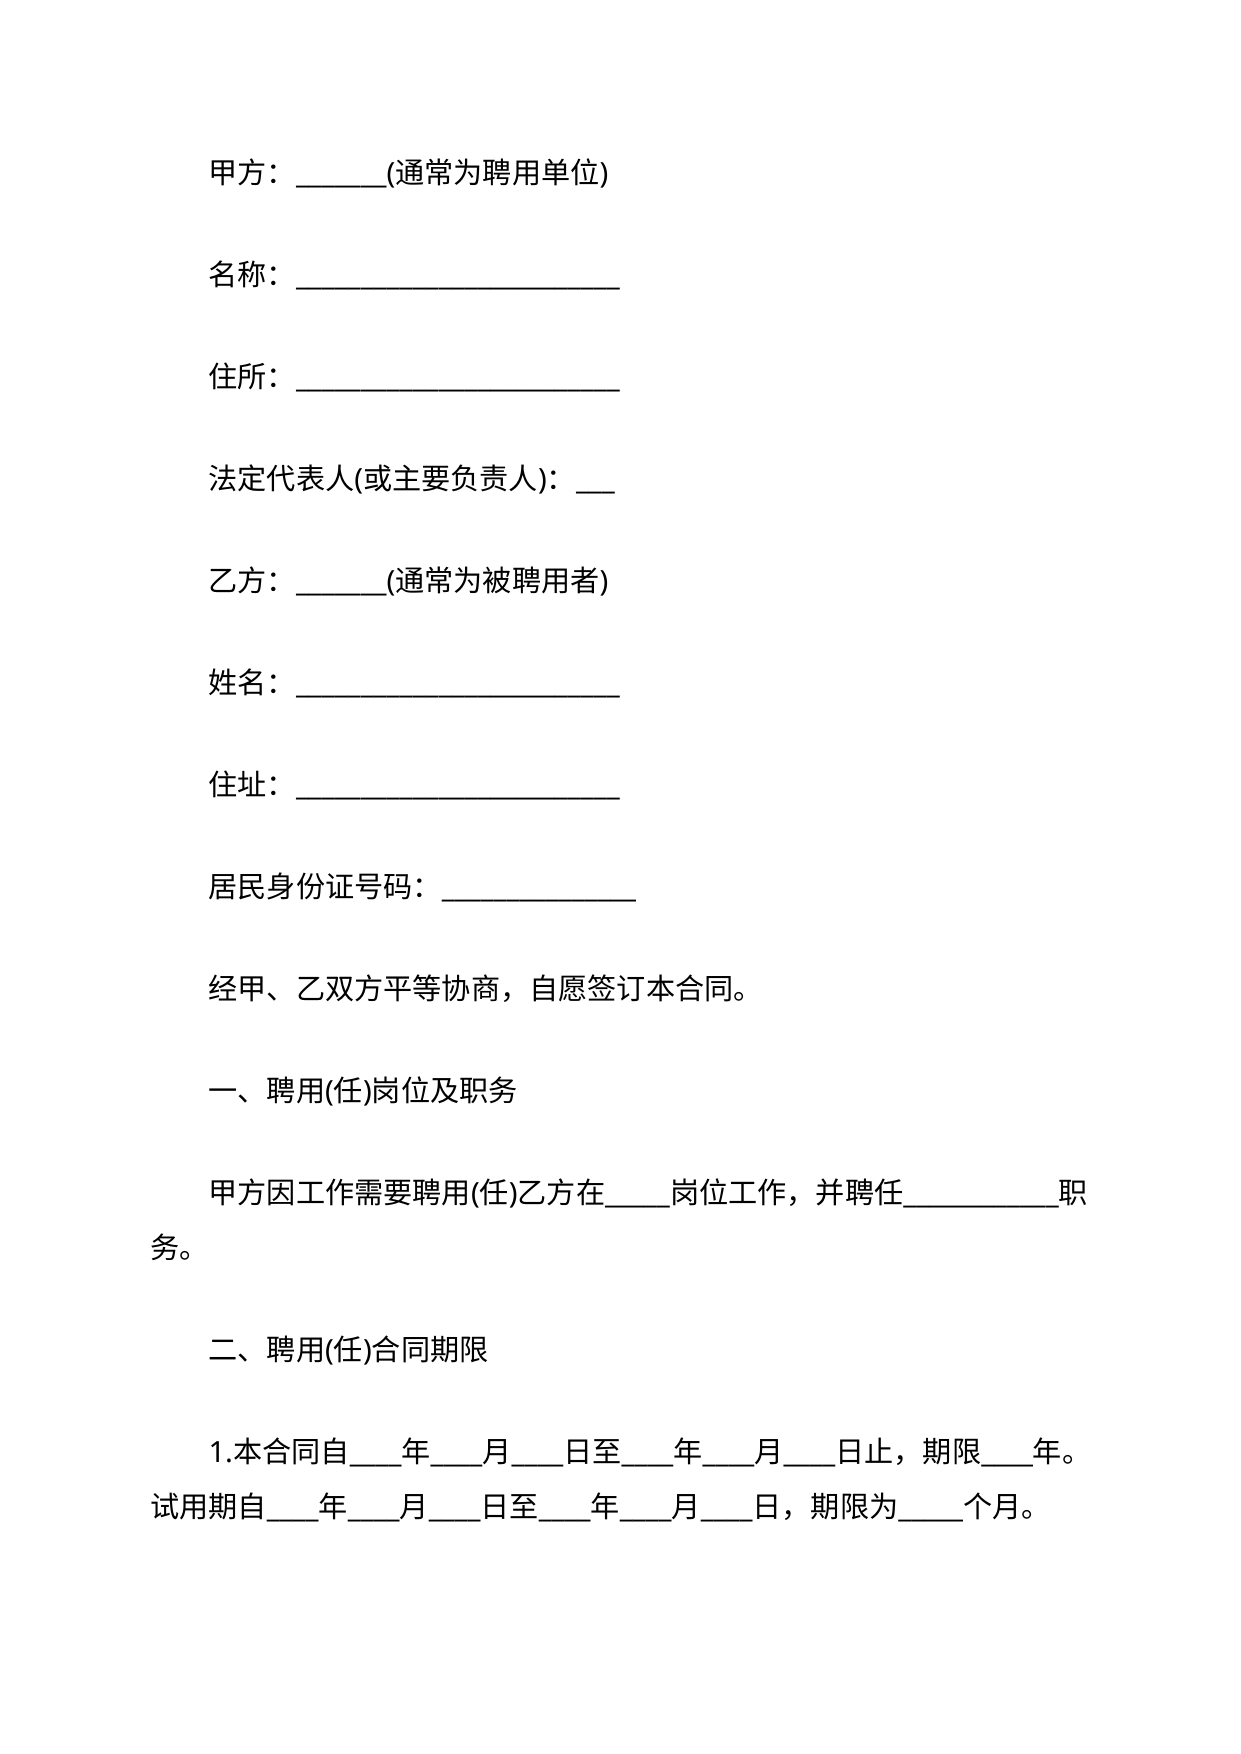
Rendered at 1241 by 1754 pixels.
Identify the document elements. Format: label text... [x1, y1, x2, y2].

text 经甲、乙双方平等协商，自愿签订本合同。 [150, 966, 1090, 1008]
text 甲方因工作需要聘用(任)乙方在_____岗位工作，并聘任____________职务。 [150, 1169, 1090, 1267]
text 二、聘用(任)合同期限 [150, 1326, 1090, 1369]
text 甲方：_______(通常为聘用单位) [150, 150, 1090, 192]
text 乙方：_______(通常为被聘用者) [150, 558, 1090, 600]
text 住址：_________________________ [150, 762, 1090, 804]
text 1.本合同自____年____月____日至____年____月____日止，期限____年。试用期自____年____月____日至____年____月____日，期限为_____个月。 [150, 1428, 1090, 1526]
text 名称：_________________________ [150, 252, 1090, 294]
text 居民身份证号码：_______________ [150, 864, 1090, 906]
text 法定代表人(或主要负责人)：___ [150, 456, 1090, 498]
text 一、聘用(任)岗位及职务 [150, 1068, 1090, 1110]
text 姓名：_________________________ [150, 660, 1090, 702]
text 住所：_________________________ [150, 354, 1090, 396]
